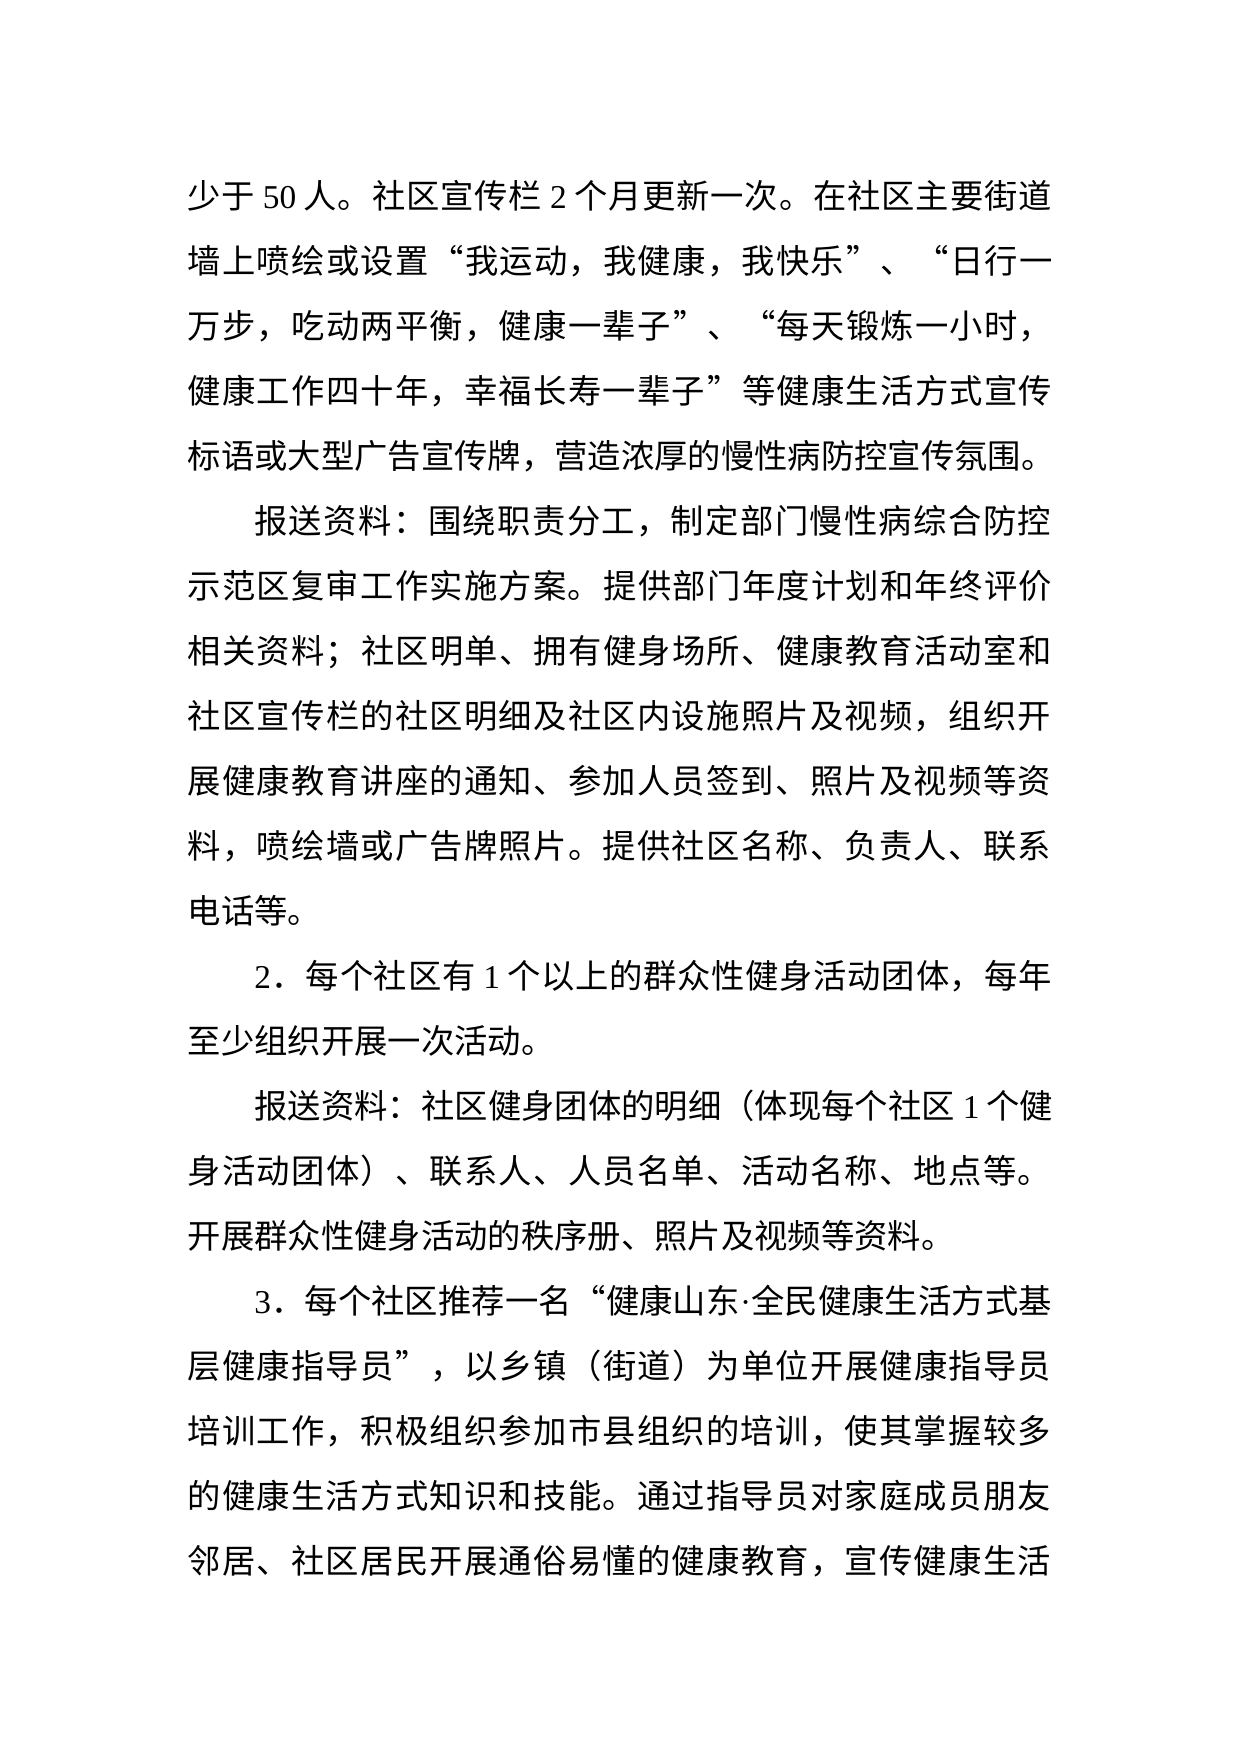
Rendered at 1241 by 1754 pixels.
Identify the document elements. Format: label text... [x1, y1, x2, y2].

text 报送资料：社区健身团体的明细（体现每个社区1个健身活动团体）、联系人、人员名单、活动名称、地点等。开展群众性健身活动的秩序册、照片及视频等资料。 [187, 1072, 1053, 1267]
text 报送资料：围绕职责分工，制定部门慢性病综合防控示范区复审工作实施方案。提供部门年度计划和年终评价相关资料；社区明单、拥有健身场所、健康教育活动室和社区宣传栏的社区明细及社区内设施照片及视频，组织开展健康教育讲座的通知、参加人员签到、照片及视频等资料，喷绘墙或广告牌照片。提供社区名称、负责人、联系电话等。 [187, 487, 1053, 942]
text 2．每个社区有1个以上的群众性健身活动团体，每年至少组织开展一次活动。 [187, 942, 1053, 1072]
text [187, 1267, 1053, 1592]
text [187, 162, 1053, 487]
